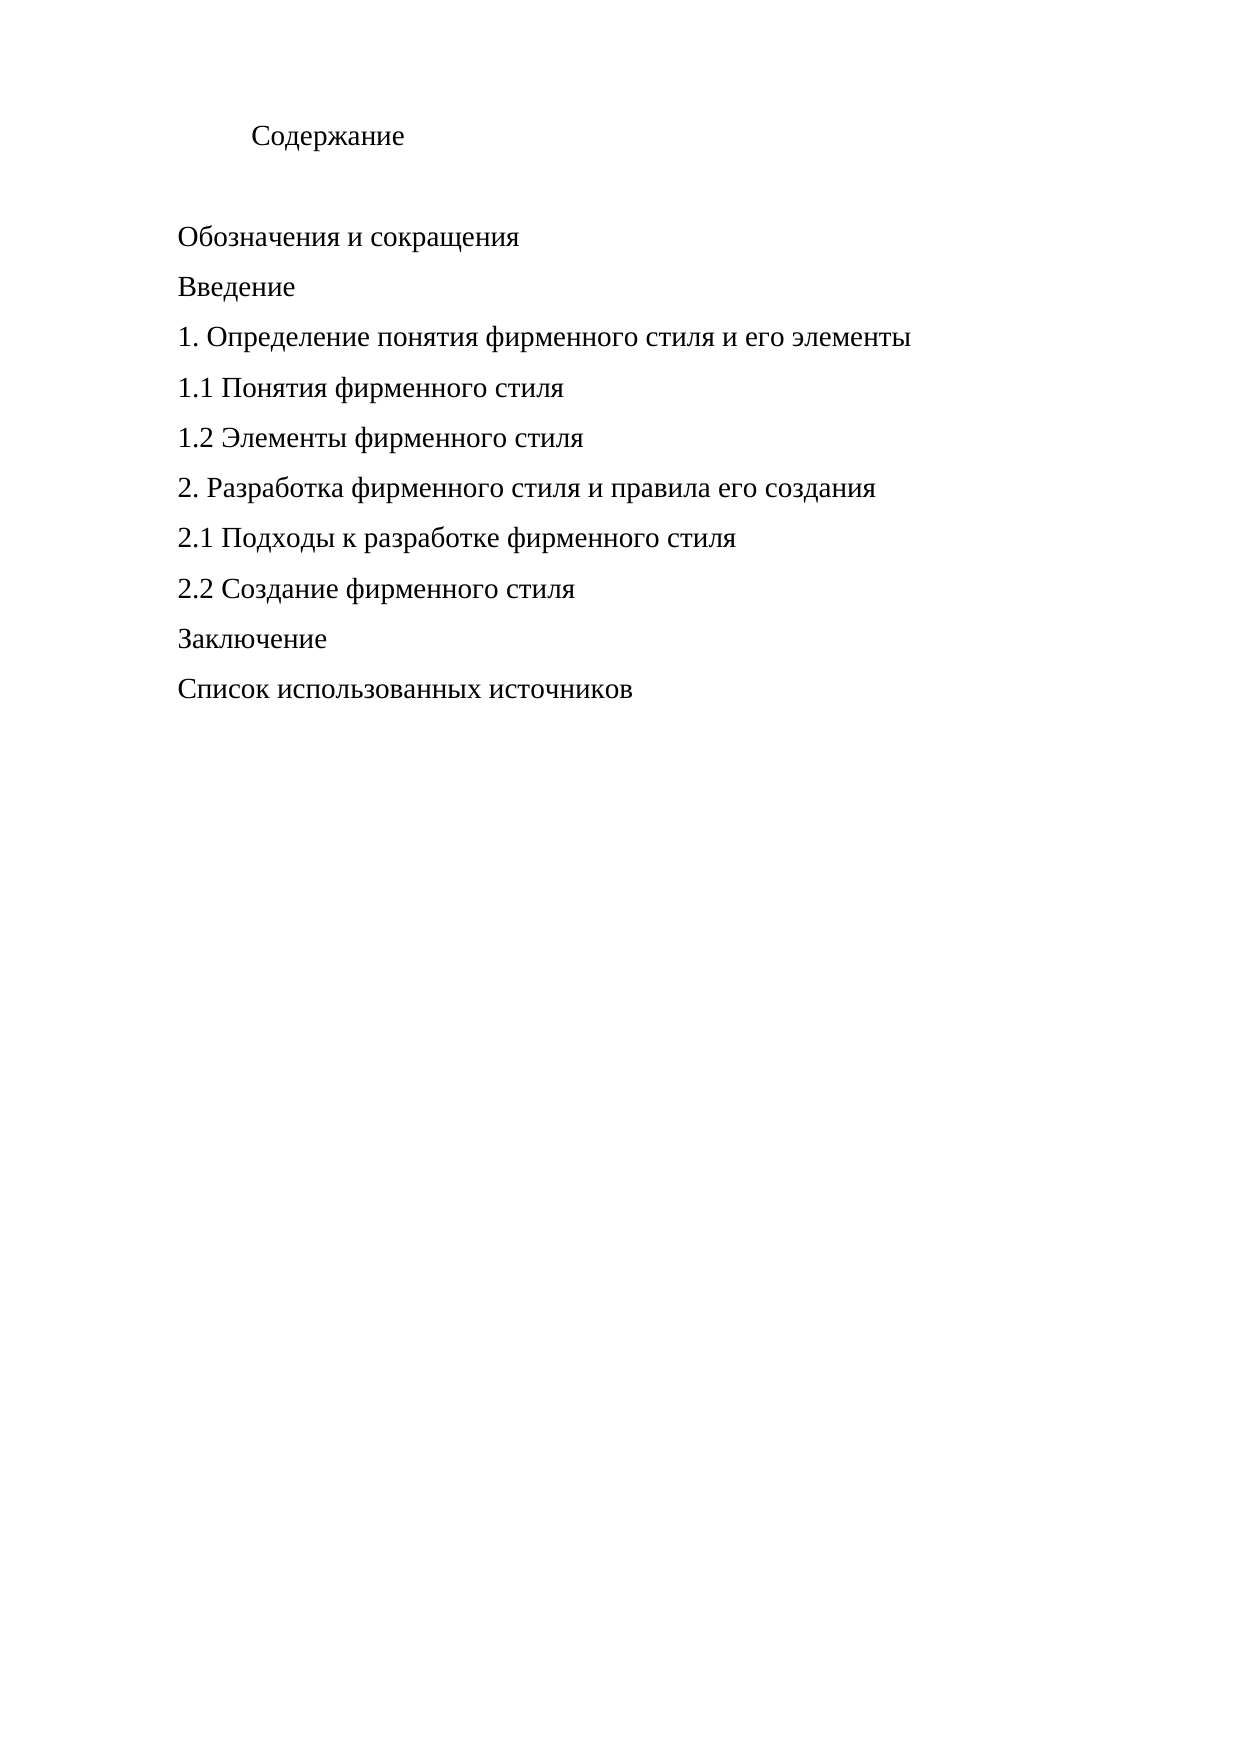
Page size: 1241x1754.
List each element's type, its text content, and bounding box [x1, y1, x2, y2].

text Обозначения и сокращения [177, 219, 1152, 252]
text 2.2 Создание фирменного стиля [177, 571, 1152, 604]
text 1. Определение понятия фирменного стиля и его элементы [177, 319, 1152, 353]
text Содержание [177, 118, 1152, 152]
text 2.1 Подходы к разработке фирменного стиля [177, 521, 1152, 554]
text Заключение [177, 621, 1152, 655]
text 1.1 Понятия фирменного стиля [177, 370, 1152, 403]
text Введение [177, 269, 1152, 303]
text 1.2 Элементы фирменного стиля [177, 420, 1152, 453]
text 2. Разработка фирменного стиля и правила его создания [177, 470, 1152, 504]
text Список использованных источников [177, 672, 1152, 705]
